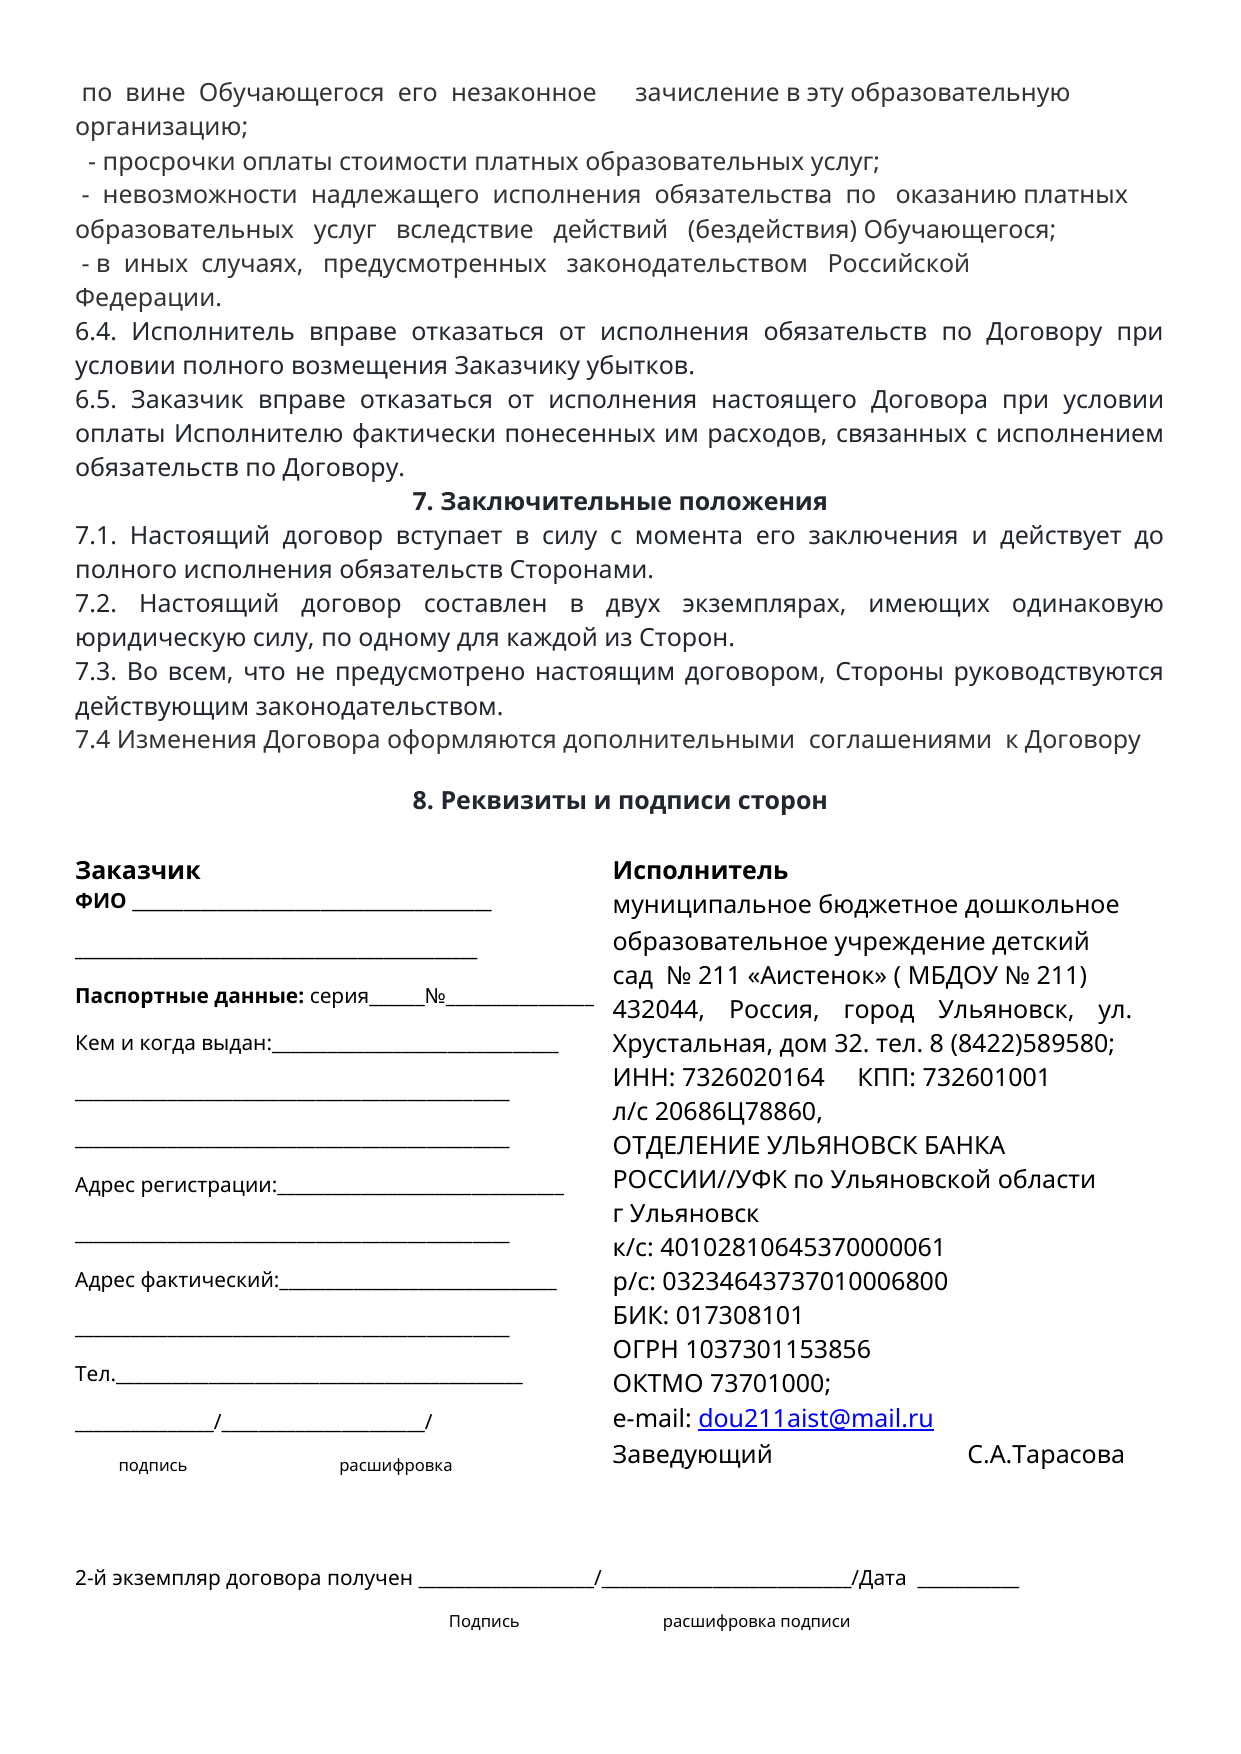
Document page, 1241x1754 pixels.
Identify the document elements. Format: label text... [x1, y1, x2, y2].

text 7.3. Во всем, что не предусмотрено настоящим договором, Стороны руководствуются действующим законодательством. [75, 654, 1165, 722]
text организацию; [75, 109, 1165, 143]
text Федерации. [75, 279, 1165, 313]
text - невозможности надлежащего исполнения обязательства по оказанию платных [75, 177, 1165, 211]
text 6.5. Заказчик вправе отказаться от исполнения настоящего Договора при условии оплаты Исполнителю фактически понесенных им расходов, связанных с исполнением обязательств по Договору. [75, 382, 1165, 484]
text 2-й экземпляр договора получен ___________________/___________________________/Дата ___________ [75, 1563, 1165, 1591]
text 6.4. Исполнитель вправе отказаться от исполнения обязательств по Договору при условии полного возмещения Заказчику убытков. [75, 313, 1165, 382]
text 7. Заключительные положения [75, 484, 1165, 518]
text 7.2. Настоящий договор составлен в двух экземплярах, имеющих одинаковую юридическую силу, по одному для каждой из Сторон. [75, 586, 1165, 654]
text 7.4 Изменения Договора оформляются дополнительными соглашениями к Договору [75, 722, 1165, 756]
text образовательных услуг вследствие действий (бездействия) Обучающегося; [75, 211, 1165, 245]
text - в иных случаях, предусмотренных законодательством Российской [75, 245, 1165, 279]
text Подпись расшифровка подписи [75, 1610, 1165, 1633]
text по вине Обучающегося его незаконное зачисление в эту образовательную [75, 75, 1165, 109]
table_header Исполнитель муниципальное бюджетное дошкольное образовательное учреждение детский сад № 211 «Аистенок» ( МБДОУ № 211) 432044, Россия, город Ульяновск, ул. Хрустальная, дом 32. тел. 8 (8422)589580; ИНН: 7326020164 КПП: 732601001 л/с 20686Ц78860, ОТДЕЛЕНИЕ УЛЬЯНОВСК БАНКА РОССИИ//УФК по Ульяновской области г Ульяновск к/с: 40102810645370000061 р/с: 03234643737010006800 БИК: 017308101 ОГРН 1037301153856 ОКТМО 73701000; e-mail: dou211aist@mail.ru Заведующий С.А.Тарасова [611, 851, 1134, 1563]
text - просрочки оплаты стоимости платных образовательных услуг; [75, 143, 1165, 177]
table_header Заказчик ФИО __________________________________________ _______________________________________________ Паспортные данные: серия______№________________ Кем и когда выдан:_______________________________ _______________________________________________ _______________________________________________ Адрес регистрации:_______________________________ _______________________________________________ Адрес фактический:______________________________ _______________________________________________ Тел.____________________________________________ _______________/______________________/ подпись расшифровка [74, 851, 611, 1563]
text 7.1. Настоящий договор вступает в силу с момента его заключения и действует до полного исполнения обязательств Сторонами. [75, 518, 1165, 586]
text 8. Реквизиты и подписи сторон [75, 783, 1165, 817]
